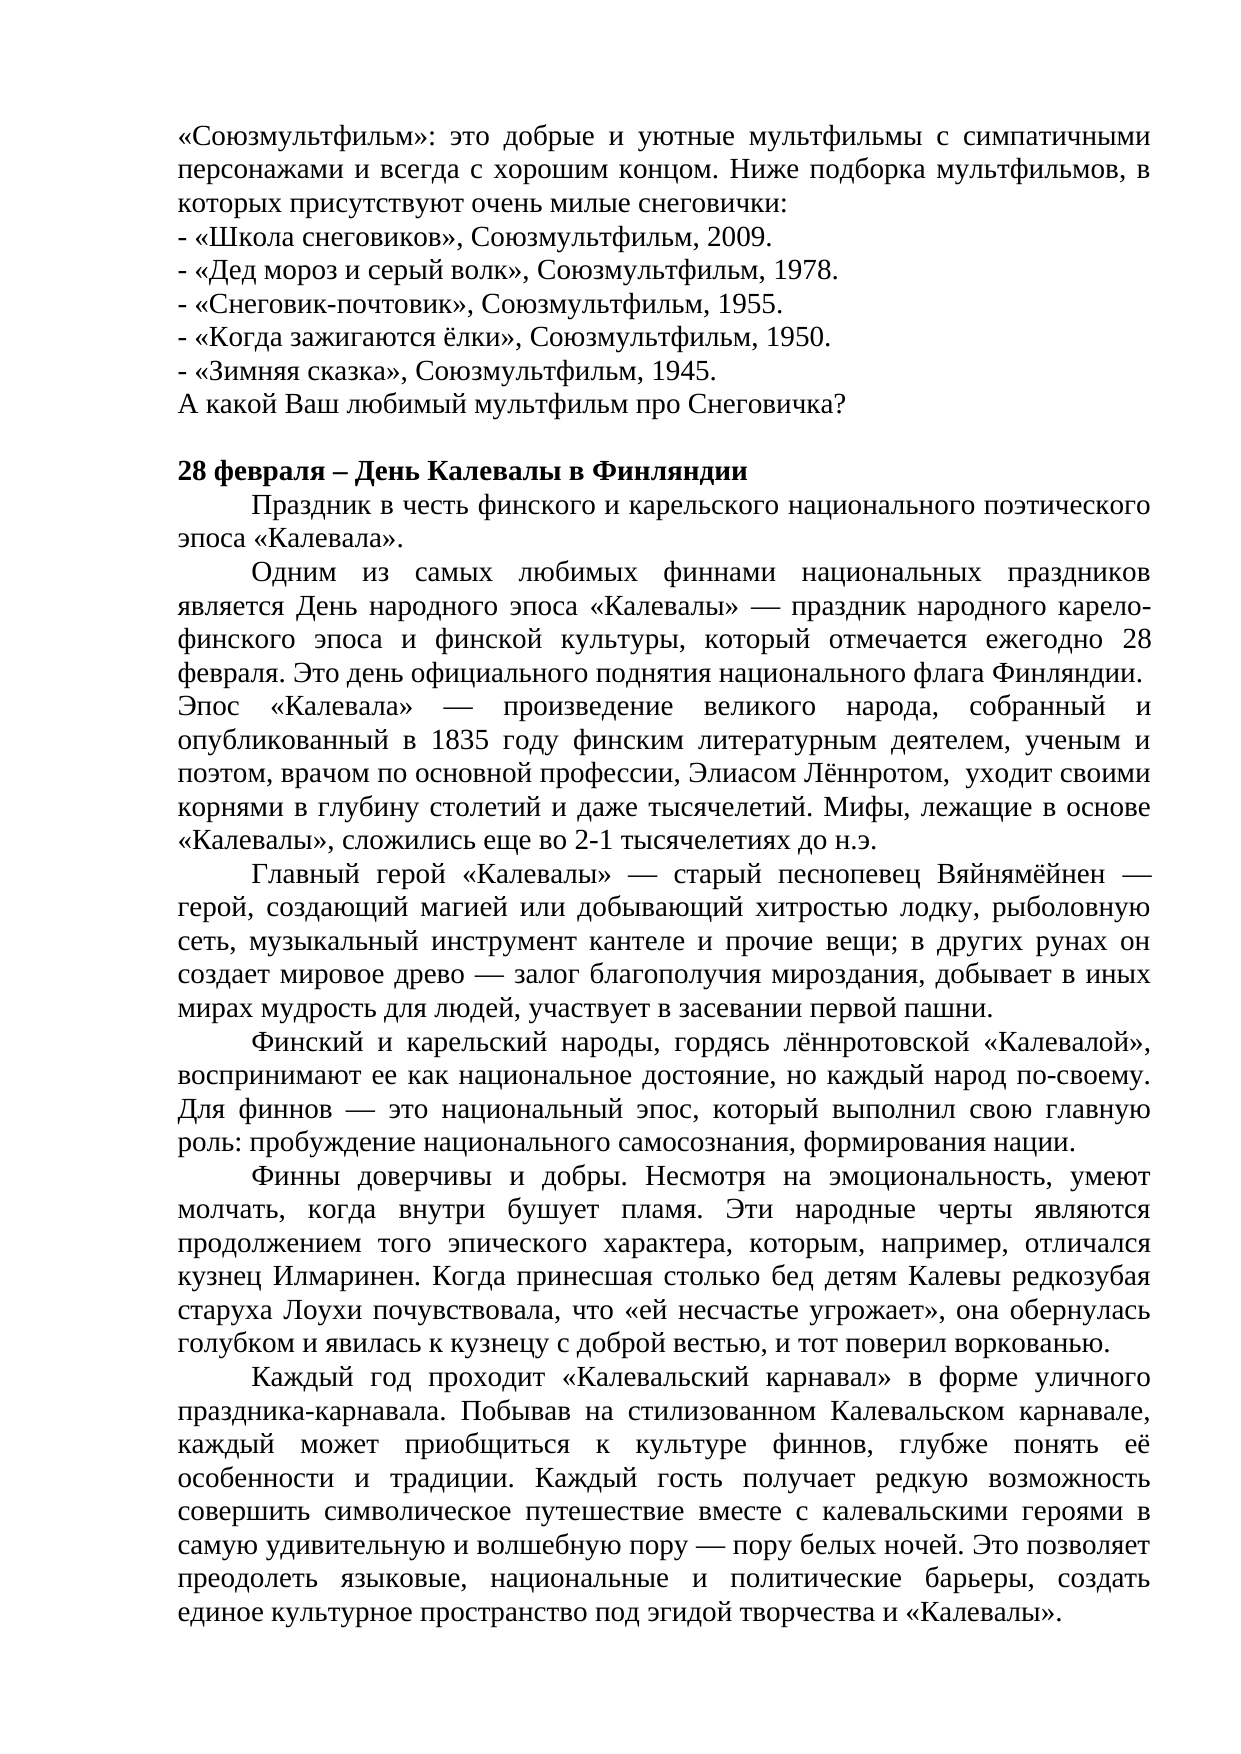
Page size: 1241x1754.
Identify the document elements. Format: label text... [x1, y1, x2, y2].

text Главный герой «Калевалы» — старый песнопевец Вяйнямёйнен — герой, создающий магией или добывающий хитростью лодку, рыболовную сеть, музыкальный инструмент кантеле и прочие вещи; в других рунах он создает мировое древо — залог благополучия мироздания, добывает в иных мирах мудрость для людей, участвует в засевании первой пашни. [177, 856, 1152, 1024]
text - «Дед мороз и серый волк», Союзмультфильм, 1978. [177, 252, 1152, 286]
text - «Школа снеговиков», Союзмультфильм, 2009. [177, 219, 1152, 252]
text - «Когда зажигаются ёлки», Союзмультфильм, 1950. [177, 319, 1152, 353]
text Финны доверчивы и добры. Несмотря на эмоциональность, умеют молчать, когда внутри бушует пламя. Эти народные черты являются продолжением того эпического характера, которым, например, отличался кузнец Илмаринен. Когда принесшая столько бед детям Калевы редкозубая старуха Лоухи почувствовала, что «ей несчастье угрожает», она обернулась голубком и явилась к кузнецу с доброй вестью, и тот поверил воркованью. [177, 1158, 1152, 1359]
text Финский и карельский народы, гордясь лённротовской «Калевалой», воспринимают ее как национальное достояние, но каждый народ по-своему. Для финнов — это национальный эпос, который выполнил свою главную роль: пробуждение национального самосознания, формирования нации. [177, 1024, 1152, 1158]
text Эпос «Калевала» — произведение великого народа, собранный и опубликованный в 1835 году финским литературным деятелем, ученым и поэтом, врачом по основной профессии, Элиасом Лённротом, уходит своими корнями в глубину столетий и даже тысячелетий. Мифы, лежащие в основе «Калевалы», сложились еще во 2-1 тысячелетиях до н.э. [177, 688, 1152, 856]
text Одним из самых любимых финнами национальных праздников является День народного эпоса «Калевалы» — праздник народного карело-финского эпоса и финской культуры, который отмечается ежегодно 28 февраля. Это день официального поднятия национального флага Финляндии. [177, 554, 1152, 688]
text - «Зимняя сказка», Союзмультфильм, 1945. [177, 353, 1152, 386]
text Праздник в честь финского и карельского национального поэтического эпоса «Калевала». [177, 487, 1152, 554]
text - «Снеговик-почтовик», Союзмультфильм, 1955. [177, 286, 1152, 319]
text Каждый год проходит «Калевальский карнавал» в форме уличного праздника-карнавала. Побывав на стилизованном Калевальском карнавале, каждый может приобщиться к культуре финнов, глубже понять её особенности и традиции. Каждый гость получает редкую возможность совершить символическое путешествие вместе с калевальскими героями в самую удивительную и волшебную пору — пору белых ночей. Это позволяет преодолеть языковые, национальные и политические барьеры, создать единое культурное пространство под эгидой творчества и «Калевалы». [177, 1359, 1152, 1627]
text А какой Ваш любимый мультфильм про Снеговичка? [177, 386, 1152, 420]
text 28 февраля – День Калевалы в Финляндии [177, 453, 1152, 487]
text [177, 118, 1152, 219]
